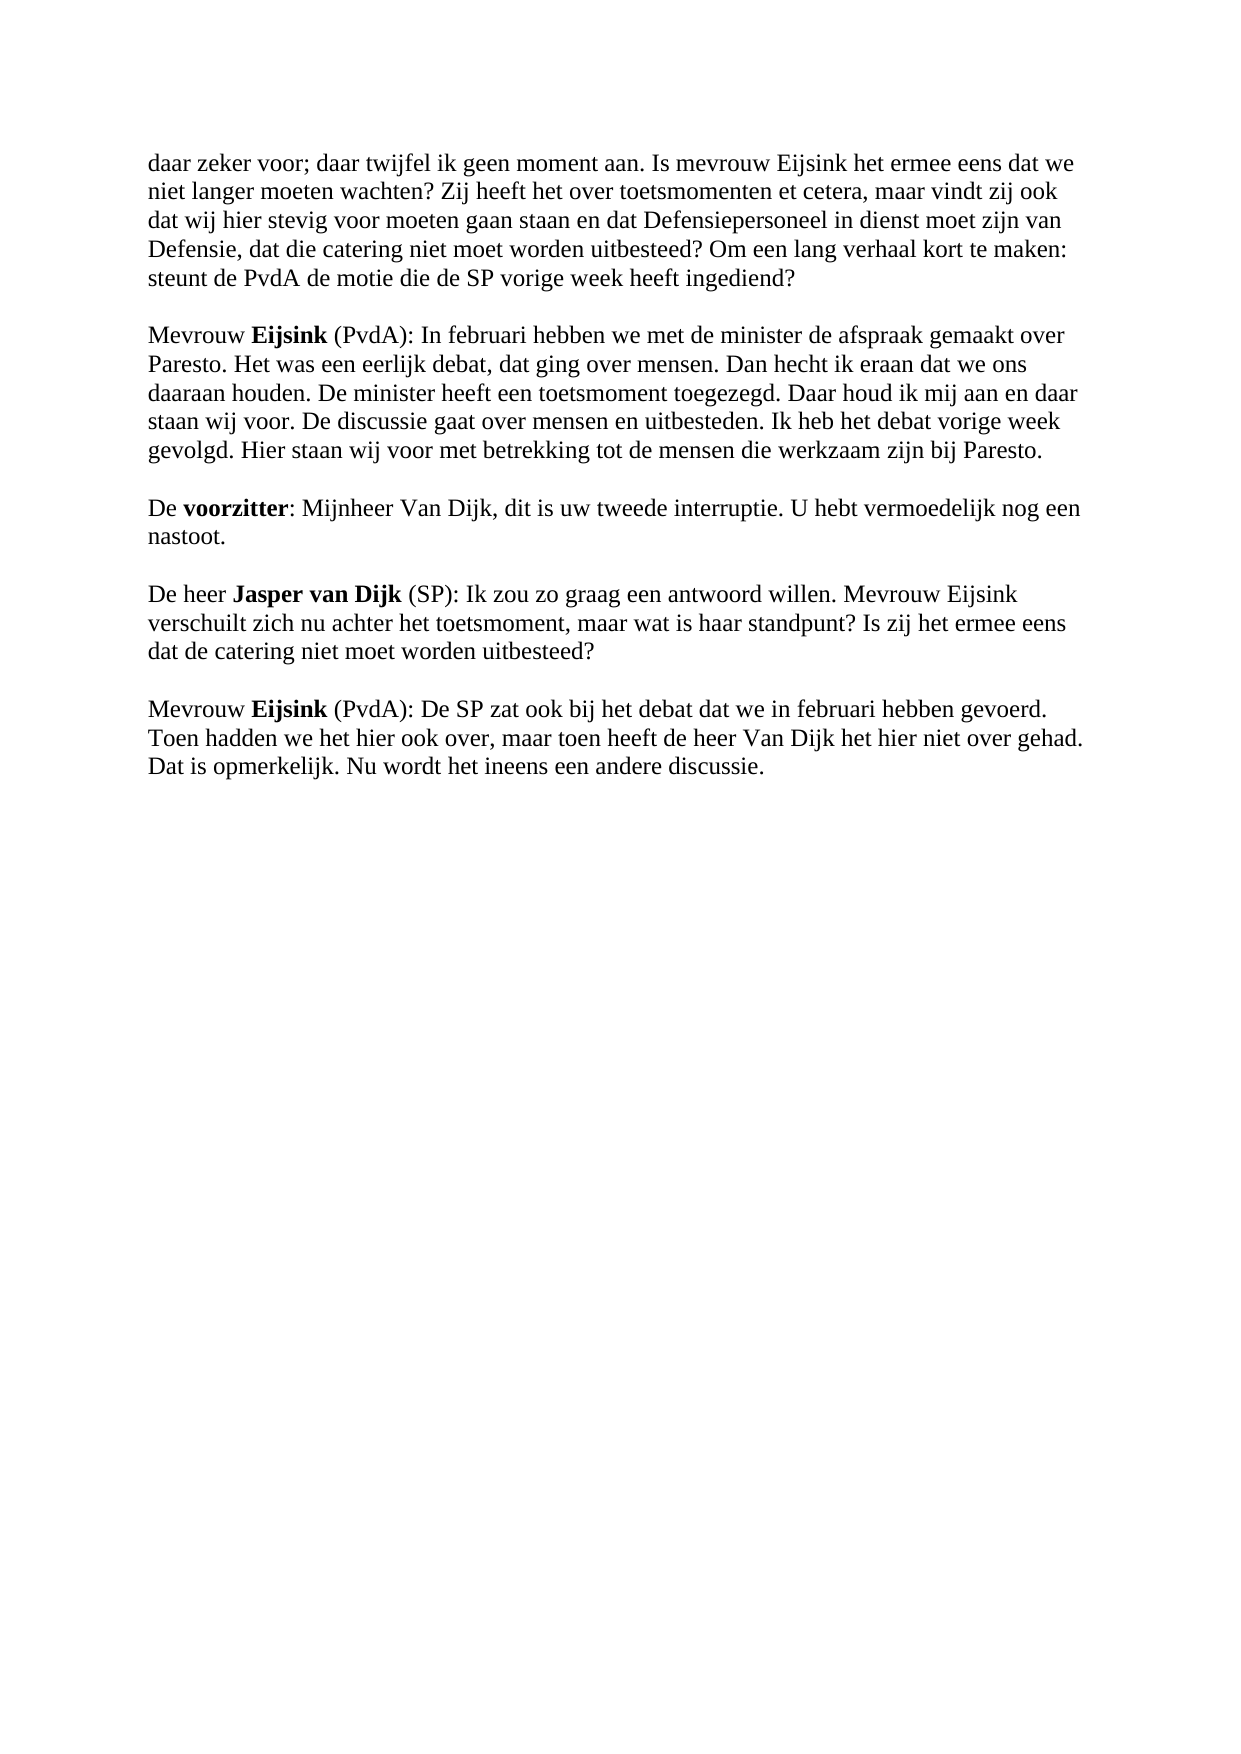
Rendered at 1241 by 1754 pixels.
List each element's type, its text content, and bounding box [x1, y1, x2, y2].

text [148, 148, 1093, 291]
text Mevrouw Eijsink (PvdA): De SP zat ook bij het debat dat we in februari hebben gevoerd. Toen hadden we het hier ook over, maar toen heeft de heer Van Dijk het hier niet over gehad. Dat is opmerkelijk. Nu wordt het ineens een andere discussie. [148, 694, 1093, 780]
text De heer Jasper van Dijk (SP): Ik zou zo graag een antwoord willen. Mevrouw Eijsink verschuilt zich nu achter het toetsmoment, maar wat is haar standpunt? Is zij het ermee eens dat de catering niet moet worden uitbesteed? [148, 579, 1093, 665]
text Mevrouw Eijsink (PvdA): In februari hebben we met de minister de afspraak gemaakt over Paresto. Het was een eerlijk debat, dat ging over mensen. Dan hecht ik eraan dat we ons daaraan houden. De minister heeft een toetsmoment toegezegd. Daar houd ik mij aan en daar staan wij voor. De discussie gaat over mensen en uitbesteden. Ik heb het debat vorige week gevolgd. Hier staan wij voor met betrekking tot de mensen die werkzaam zijn bij Paresto. [148, 320, 1093, 464]
text De voorzitter: Mijnheer Van Dijk, dit is uw tweede interruptie. U hebt vermoedelijk nog een nastoot. [148, 493, 1093, 550]
